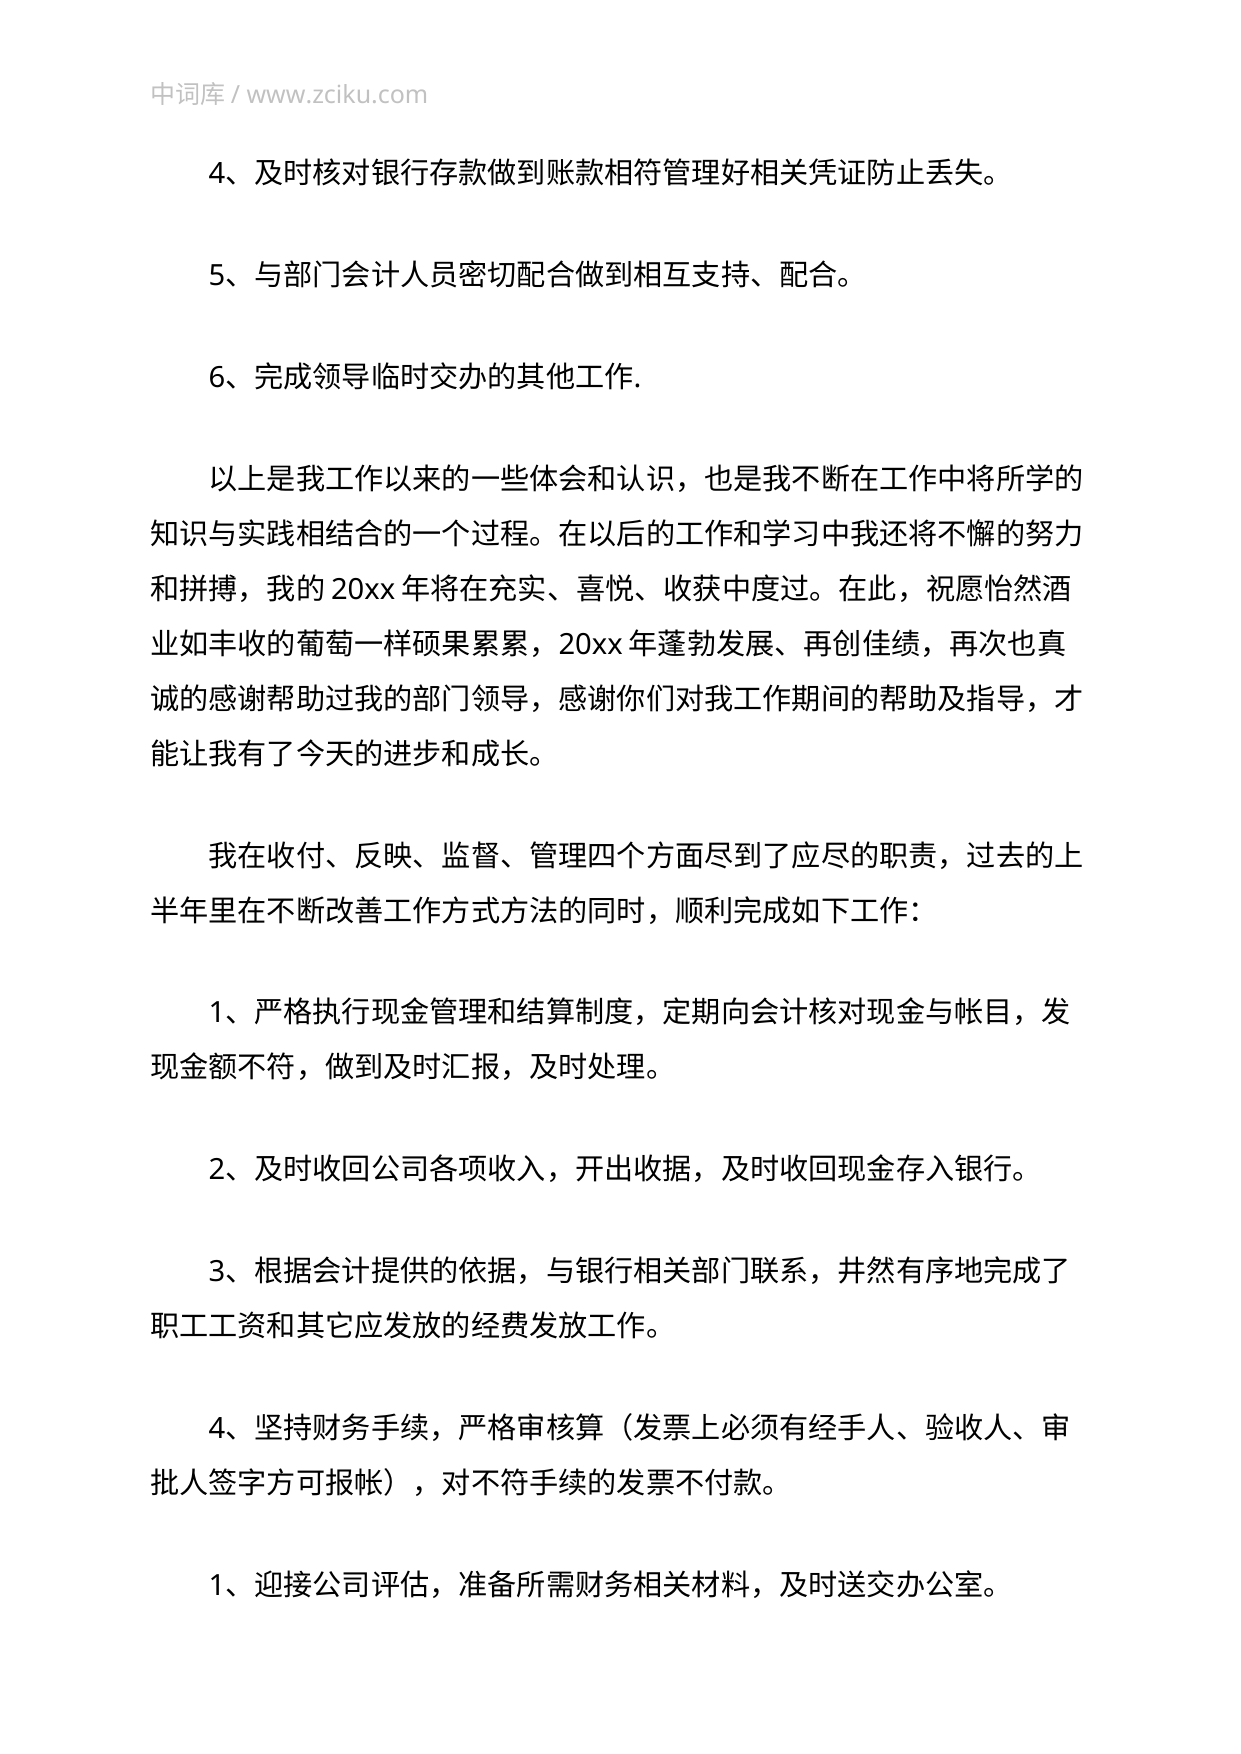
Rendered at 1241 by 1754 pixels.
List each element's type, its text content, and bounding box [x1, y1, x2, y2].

text 1、严格执行现金管理和结算制度，定期向会计核对现金与帐目，发现金额不符，做到及时汇报，及时处理。 [150, 989, 1090, 1086]
text 4、及时核对银行存款做到账款相符管理好相关凭证防止丢失。 [150, 150, 1090, 192]
text 5、与部门会计人员密切配合做到相互支持、配合。 [150, 252, 1090, 294]
text 1、迎接公司评估，准备所需财务相关材料，及时送交办公室。 [150, 1561, 1090, 1604]
text 4、坚持财务手续，严格审核算（发票上必须有经手人、验收人、审批人签字方可报帐），对不符手续的发票不付款。 [150, 1404, 1090, 1502]
text 以上是我工作以来的一些体会和认识，也是我不断在工作中将所学的知识与实践相结合的一个过程。在以后的工作和学习中我还将不懈的努力和拼搏，我的20xx年将在充实、喜悦、收获中度过。在此，祝愿怡然酒业如丰收的葡萄一样硕果累累，20xx年蓬勃发展、再创佳绩，再次也真诚的感谢帮助过我的部门领导，感谢你们对我工作期间的帮助及指导，才能让我有了今天的进步和成长。 [150, 456, 1090, 773]
text 2、及时收回公司各项收入，开出收据，及时收回现金存入银行。 [150, 1146, 1090, 1188]
text 6、完成领导临时交办的其他工作. [150, 354, 1090, 396]
text 3、根据会计提供的依据，与银行相关部门联系，井然有序地完成了职工工资和其它应发放的经费发放工作。 [150, 1248, 1090, 1345]
text 我在收付、反映、监督、管理四个方面尽到了应尽的职责，过去的上半年里在不断改善工作方式方法的同时，顺利完成如下工作： [150, 832, 1090, 929]
